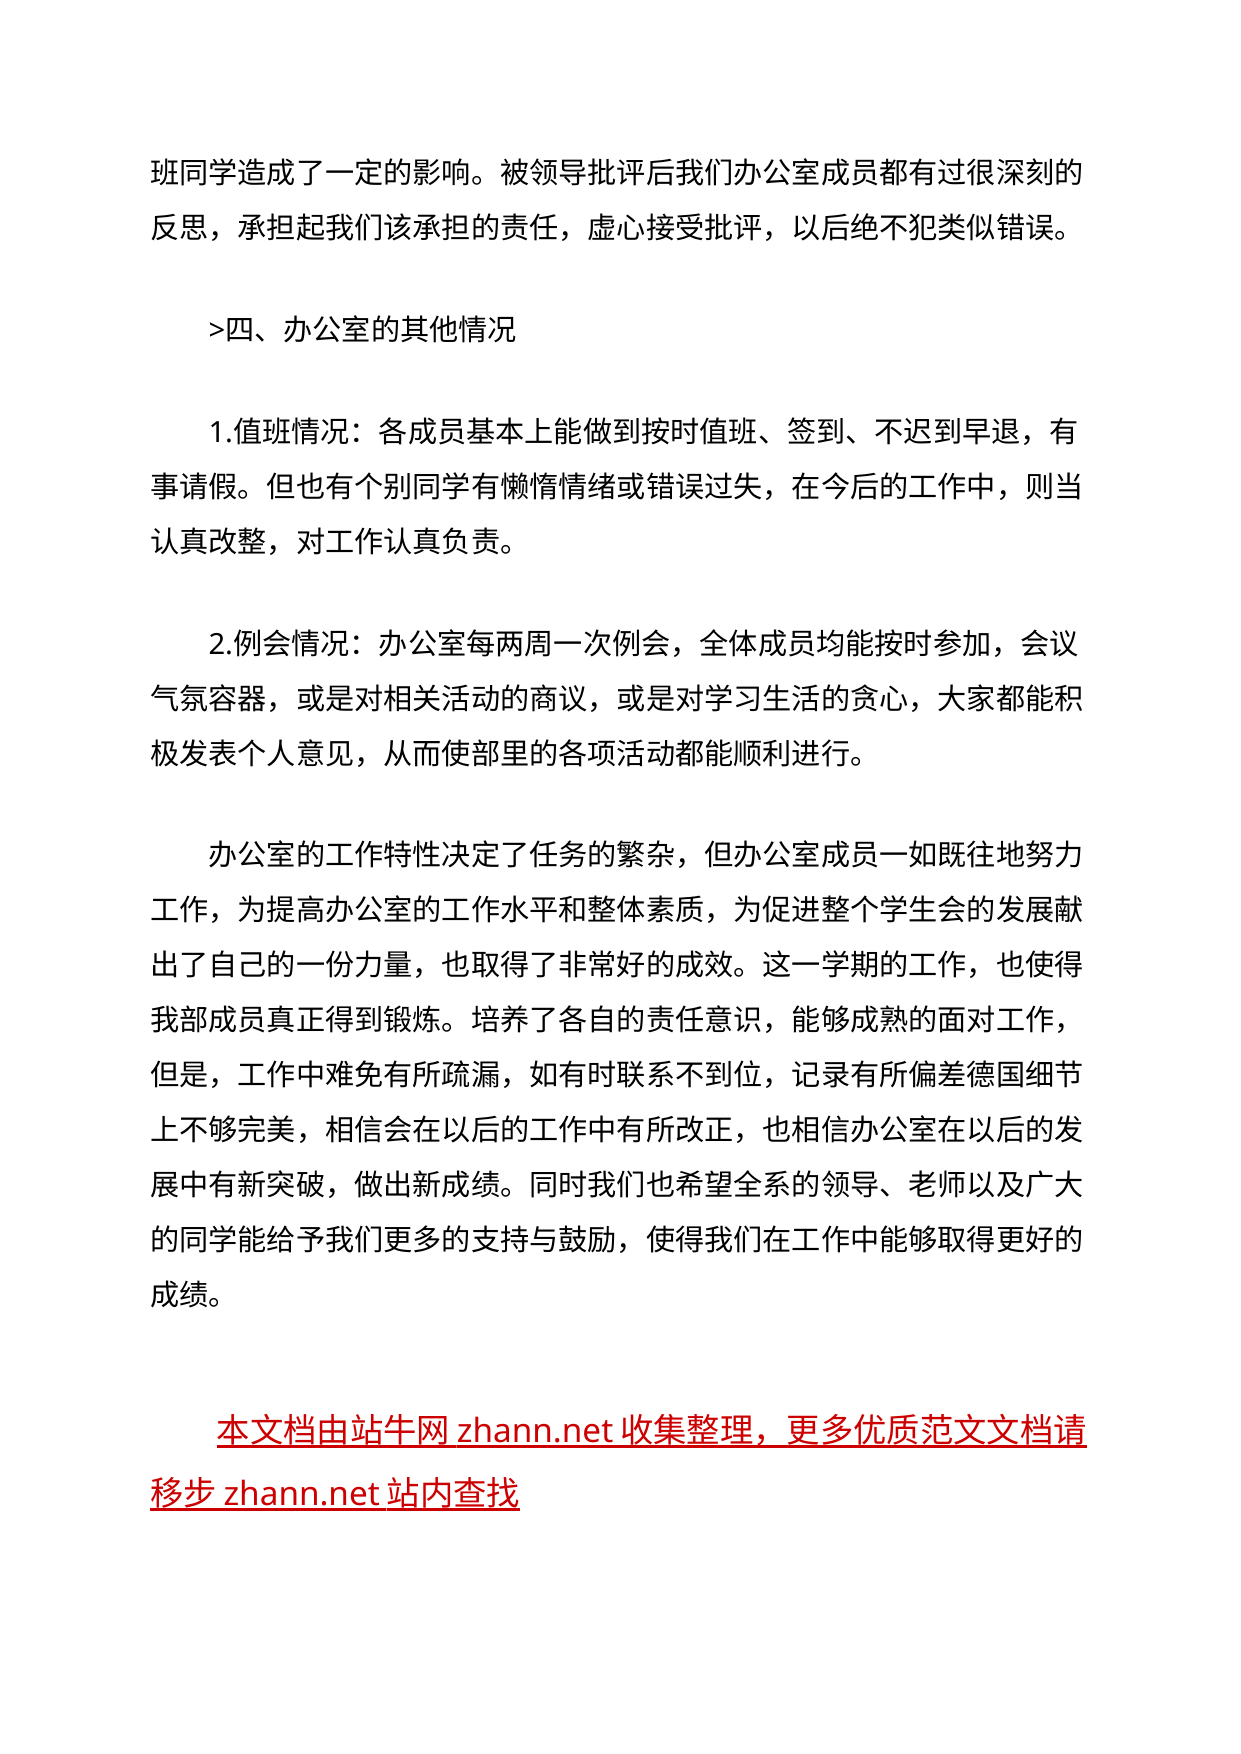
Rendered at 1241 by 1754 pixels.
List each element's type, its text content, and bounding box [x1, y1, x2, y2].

text 本文档由站牛网zhann.net收集整理，更多优质范文文档请移步zhann.net站内查找 [150, 1404, 1090, 1515]
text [150, 150, 1090, 247]
text 1.值班情况：各成员基本上能做到按时值班、签到、不迟到早退，有事请假。但也有个别同学有懒惰情绪或错误过失，在今后的工作中，则当认真改整，对工作认真负责。 [150, 409, 1090, 561]
text 办公室的工作特性决定了任务的繁杂，但办公室成员一如既往地努力工作，为提高办公室的工作水平和整体素质，为促进整个学生会的发展献出了自己的一份力量，也取得了非常好的成效。这一学期的工作，也使得我部成员真正得到锻炼。培养了各自的责任意识，能够成熟的面对工作，但是，工作中难免有所疏漏，如有时联系不到位，记录有所偏差德国细节上不够完美，相信会在以后的工作中有所改正，也相信办公室在以后的发展中有新突破，做出新成绩。同时我们也希望全系的领导、老师以及广大的同学能给予我们更多的支持与鼓励，使得我们在工作中能够取得更好的成绩。 [150, 832, 1090, 1313]
text 2.例会情况：办公室每两周一次例会，全体成员均能按时参加，会议气氛容器，或是对相关活动的商议，或是对学习生活的贪心，大家都能积极发表个人意见，从而使部里的各项活动都能顺利进行。 [150, 620, 1090, 772]
text >四、办公室的其他情况 [150, 307, 1090, 349]
